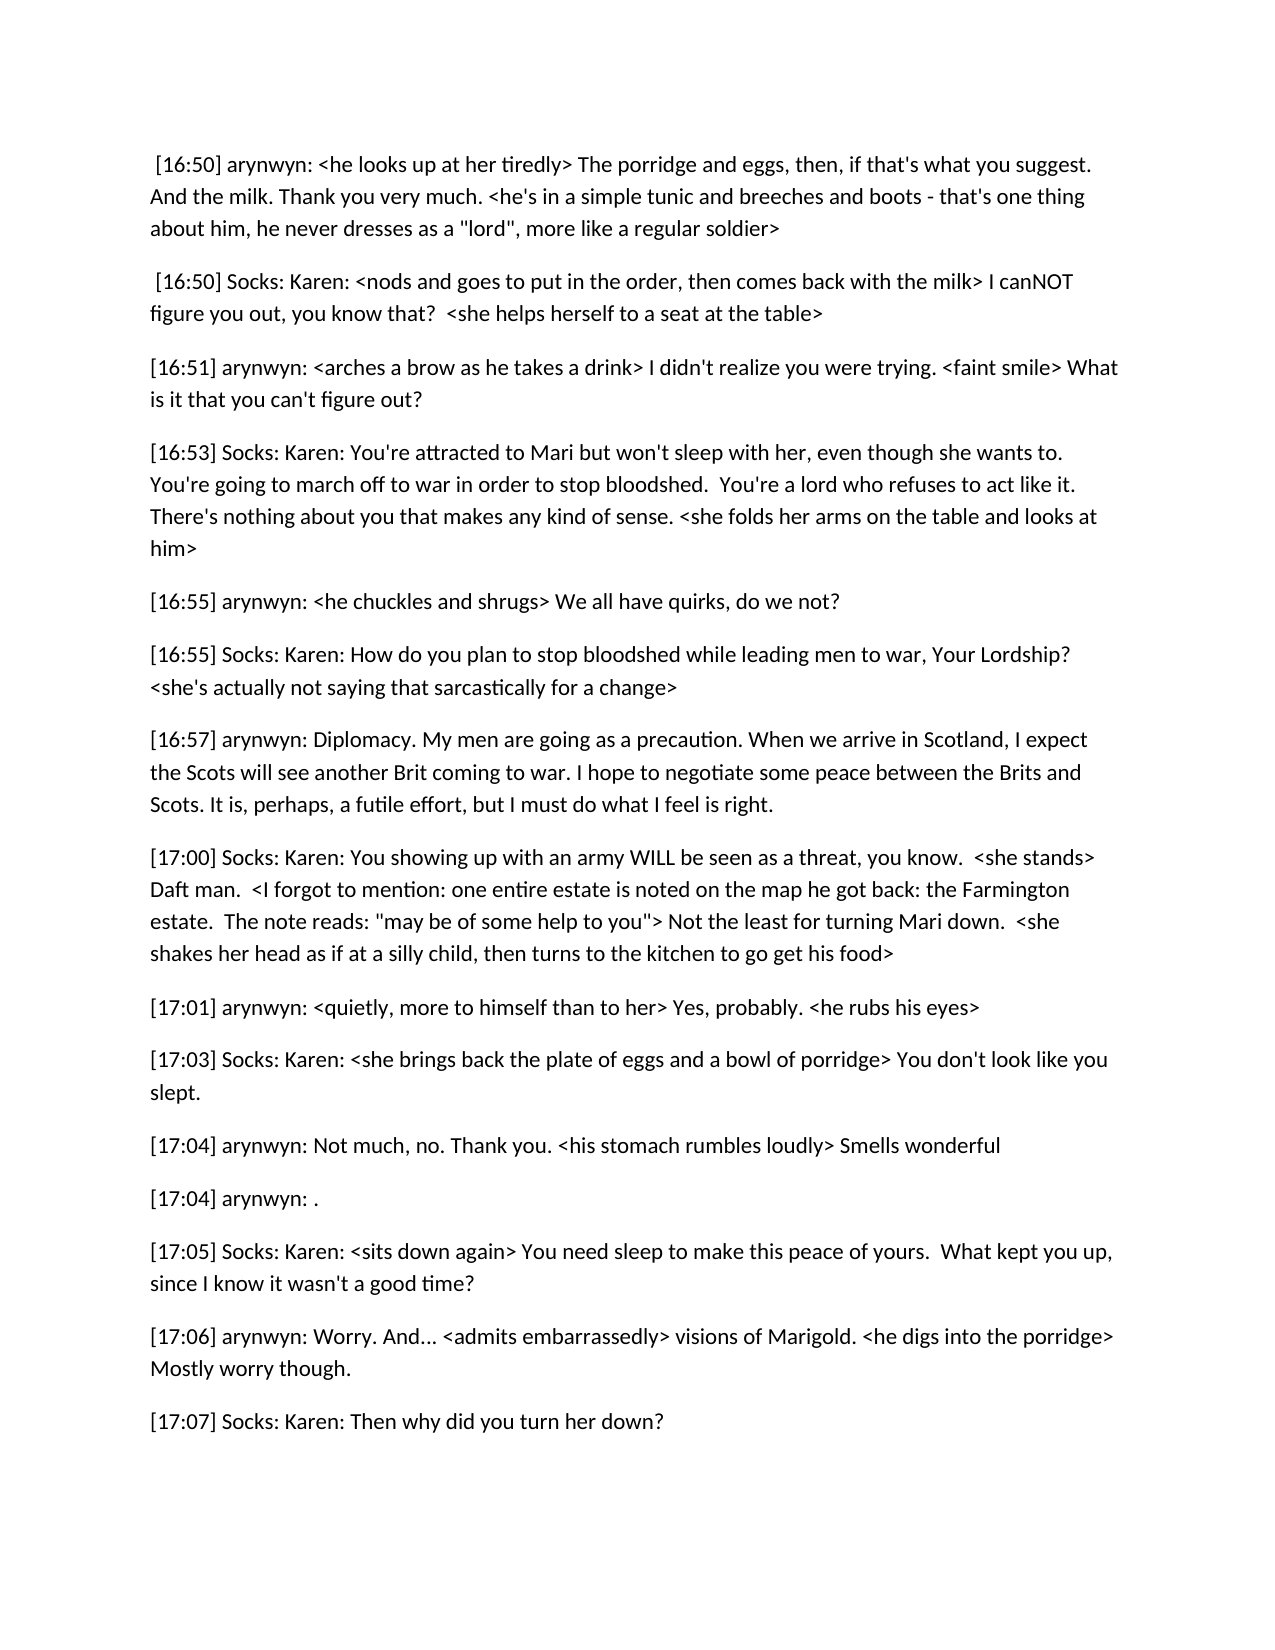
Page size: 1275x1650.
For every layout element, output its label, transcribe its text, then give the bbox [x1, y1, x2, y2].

text [17:03] Socks: Karen: <she brings back the plate of eggs and a bowl of porridge> You don't look like you slept. [150, 1046, 1125, 1106]
text [16:53] Socks: Karen: You're attracted to Mari but won't sleep with her, even though she wants to. You're going to march off to war in order to stop bloodshed. You're a lord who refuses to act like it. There's nothing about you that makes any kind of sense. <she folds her arms on the table and looks at him> [150, 438, 1125, 562]
text [17:01] arynwyn: <quietly, more to himself than to her> Yes, probably. <he rubs his eyes> [150, 993, 1125, 1021]
text [17:05] Socks: Karen: <sits down again> You need sleep to make this peace of yours. What kept you up, since I know it wasn't a good time? [150, 1237, 1125, 1297]
text [17:04] arynwyn: Not much, no. Thank you. <his stomach rumbles loudly> Smells wonderful [150, 1131, 1125, 1159]
text [16:50] Socks: Karen: <nods and goes to put in the order, then comes back with the milk> I canNOT figure you out, you know that? <she helps herself to a seat at the table> [150, 267, 1125, 328]
text [17:00] Socks: Karen: You showing up with an army WILL be seen as a threat, you know. <she stands> Daft man. <I forgot to mention: one entire estate is noted on the map he got back: the Farmington estate. The note reads: "may be of some help to you"> Not the least for turning Mari down. <she shakes her head as if at a silly child, then turns to the kitchen to go get his food> [150, 843, 1125, 968]
text [16:55] Socks: Karen: How do you plan to stop bloodshed while leading men to war, Your Lordship? <she's actually not saying that sarcastically for a change> [150, 640, 1125, 701]
text [16:50] arynwyn: <he looks up at her tiredly> The porridge and eggs, then, if that's what you suggest. And the milk. Thank you very much. <he's in a simple tunic and breeches and boots - that's one thing about him, he never dresses as a "lord", more like a regular soldier> [150, 150, 1125, 242]
text [17:04] arynwyn: . [150, 1184, 1125, 1212]
text [16:57] arynwyn: Diplomacy. My men are going as a precaution. When we arrive in Scotland, I expect the Scots will see another Brit coming to war. I hope to negotiate some peace between the Brits and Scots. It is, perhaps, a futile effort, but I must do what I feel is right. [150, 726, 1125, 818]
text [17:07] Socks: Karen: Then why did you turn her down? [150, 1407, 1125, 1435]
text [16:51] arynwyn: <arches a brow as he takes a drink> I didn't realize you were trying. <faint smile> What is it that you can't figure out? [150, 353, 1125, 413]
text [17:06] arynwyn: Worry. And... <admits embarrassedly> visions of Marigold. <he digs into the porridge> Mostly worry though. [150, 1322, 1125, 1382]
text [16:55] arynwyn: <he chuckles and shrugs> We all have quirks, do we not? [150, 587, 1125, 615]
